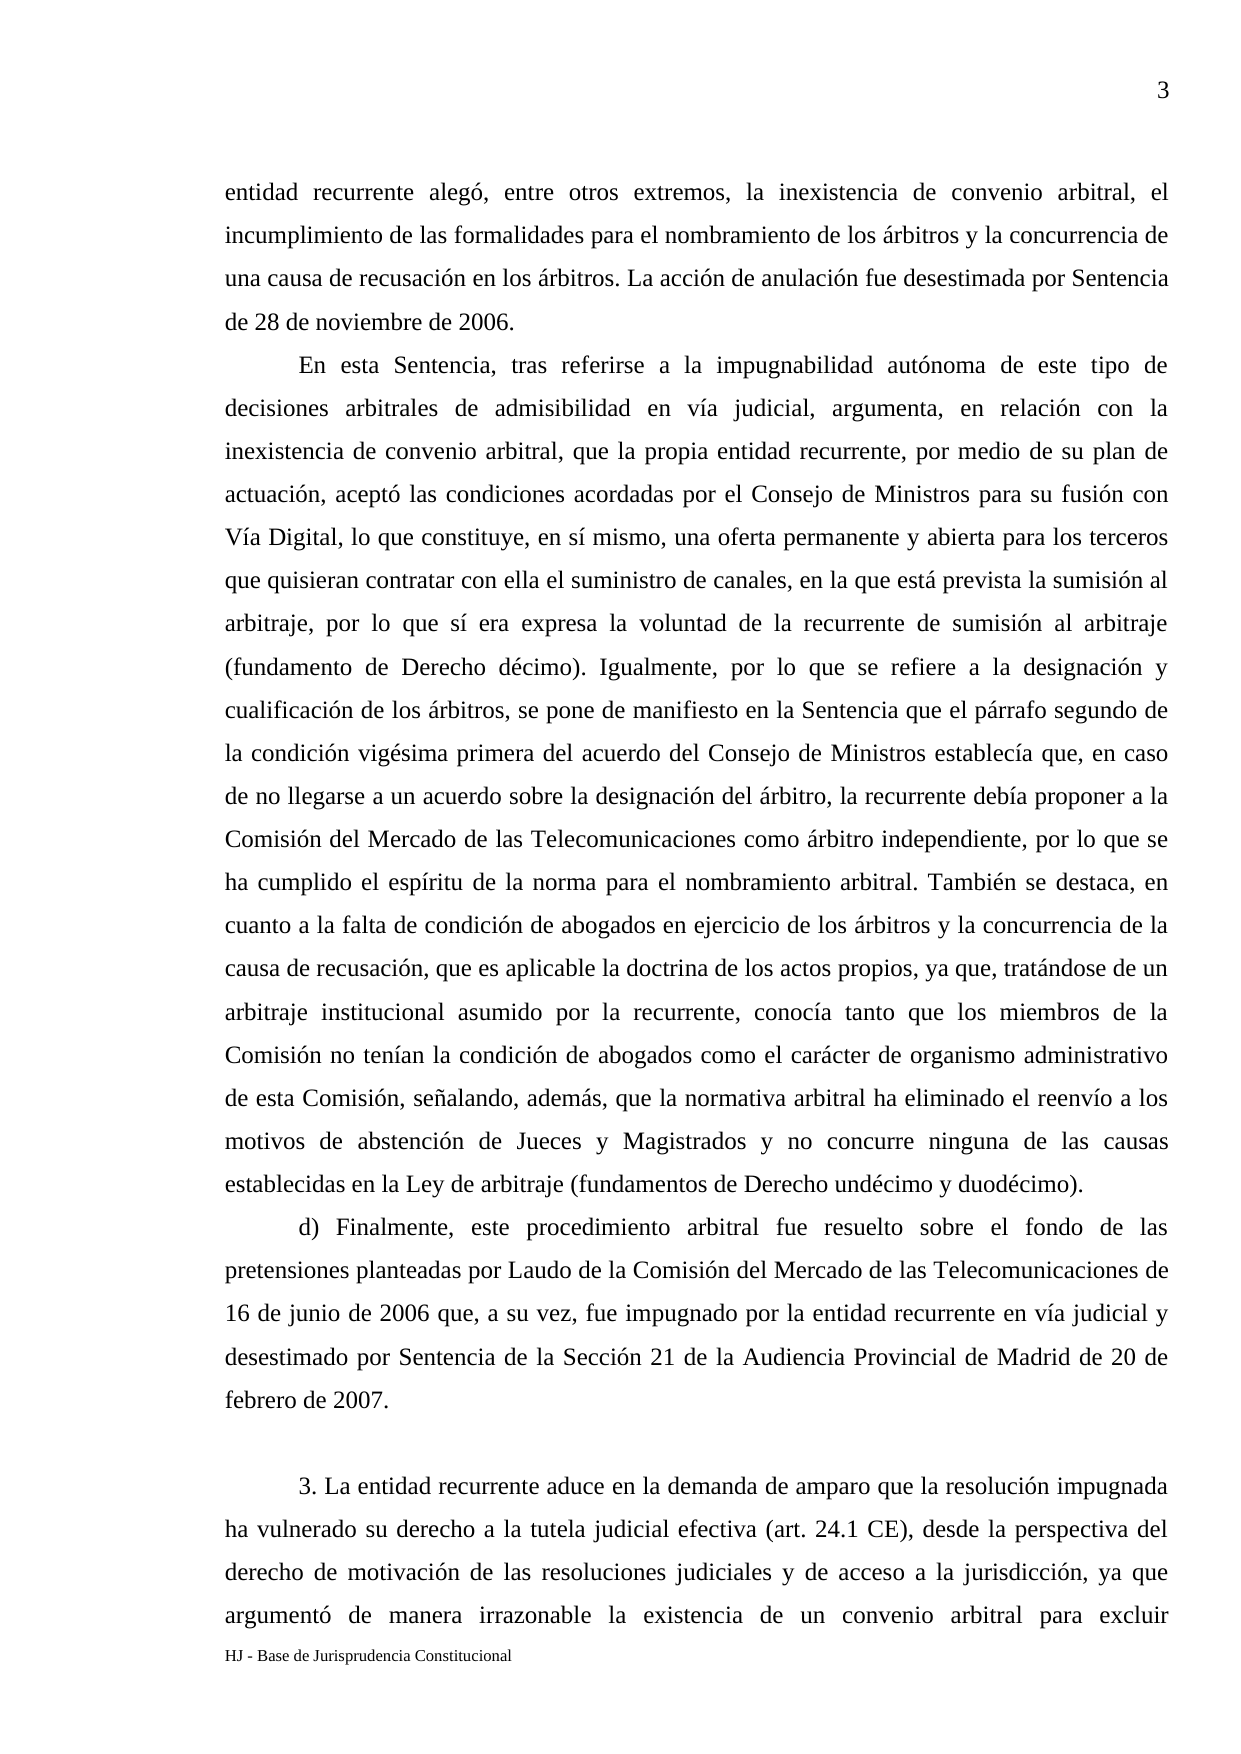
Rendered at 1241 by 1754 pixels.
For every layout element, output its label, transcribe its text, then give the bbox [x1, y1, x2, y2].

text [224, 177, 1169, 335]
text En esta Sentencia, tras referirse a la impugnabilidad autónoma de este tipo de decisiones arbitrales de admisibilidad en vía judicial, argumenta, en relación con la inexistencia de convenio arbitral, que la propia entidad recurrente, por medio de su plan de actuación, aceptó las condiciones acordadas por el Consejo de Ministros para su fusión con Vía Digital, lo que constituye, en sí mismo, una oferta permanente y abierta para los terceros que quisieran contratar con ella el suministro de canales, en la que está prevista la sumisión al arbitraje, por lo que sí era expresa la voluntad de la recurrente de sumisión al arbitraje (fundamento de Derecho décimo). Igualmente, por lo que se refiere a la designación y cualificación de los árbitros, se pone de manifiesto en la Sentencia que el párrafo segundo de la condición vigésima primera del acuerdo del Consejo de Ministros establecía que, en caso de no llegarse a un acuerdo sobre la designación del árbitro, la recurrente debía proponer a la Comisión del Mercado de las Telecomunicaciones como árbitro independiente, por lo que se ha cumplido el espíritu de la norma para el nombramiento arbitral. También se destaca, en cuanto a la falta de condición de abogados en ejercicio de los árbitros y la concurrencia de la causa de recusación, que es aplicable la doctrina de los actos propios, ya que, tratándose de un arbitraje institucional asumido por la recurrente, conocía tanto que los miembros de la Comisión no tenían la condición de abogados como el carácter de organismo administrativo de esta Comisión, señalando, además, que la normativa arbitral ha eliminado el reenvío a los motivos de abstención de Jueces y Magistrados y no concurre ninguna de las causas establecidas en la Ley de arbitraje (fundamentos de Derecho undécimo y duodécimo). [224, 350, 1169, 1198]
text d) Finalmente, este procedimiento arbitral fue resuelto sobre el fondo de las pretensiones planteadas por Laudo de la Comisión del Mercado de las Telecomunicaciones de 16 de junio de 2006 que, a su vez, fue impugnado por la entidad recurrente en vía judicial y desestimado por Sentencia de la Sección 21 de la Audiencia Provincial de Madrid de 20 de febrero de 2007. [224, 1212, 1169, 1413]
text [224, 1471, 1169, 1629]
